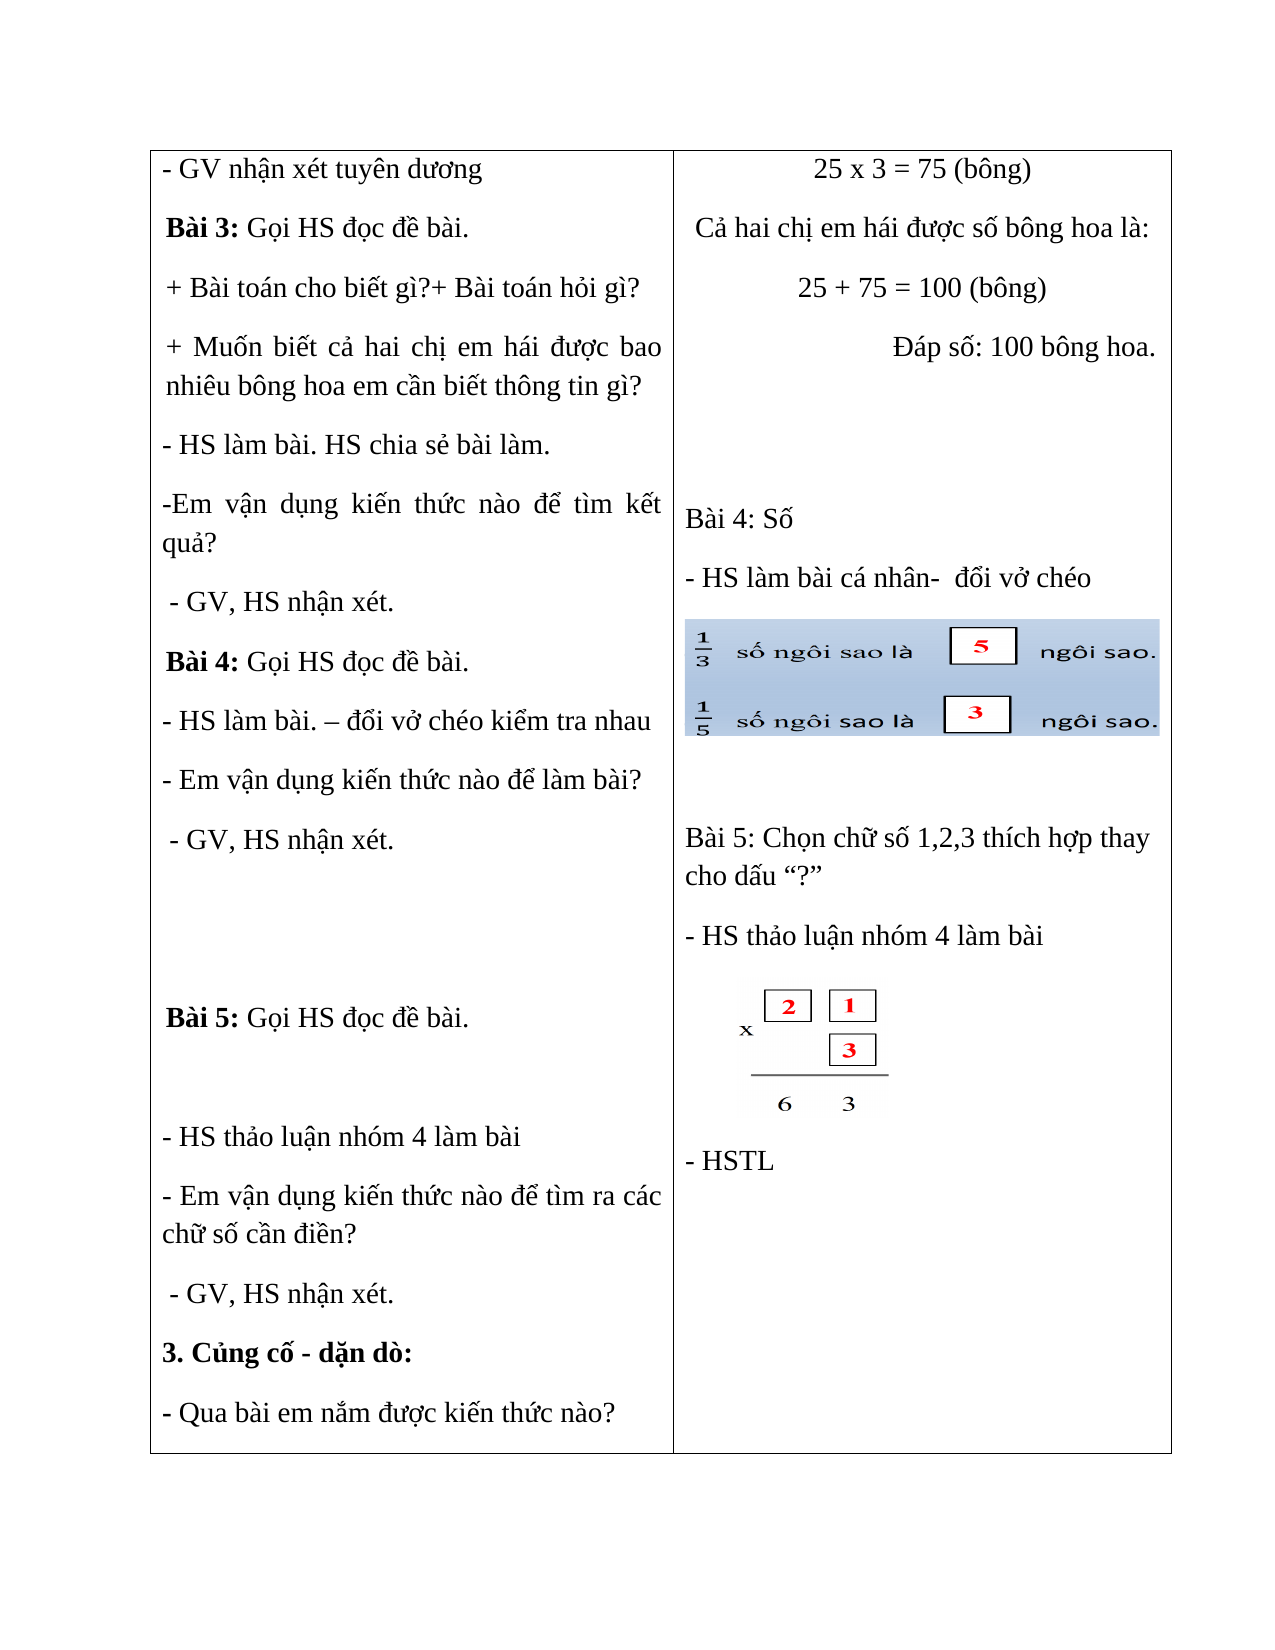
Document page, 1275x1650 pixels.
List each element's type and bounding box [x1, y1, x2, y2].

table_cell [151, 151, 673, 1453]
picture [684, 619, 1160, 736]
table_cell [674, 151, 1171, 1453]
picture [735, 977, 889, 1118]
